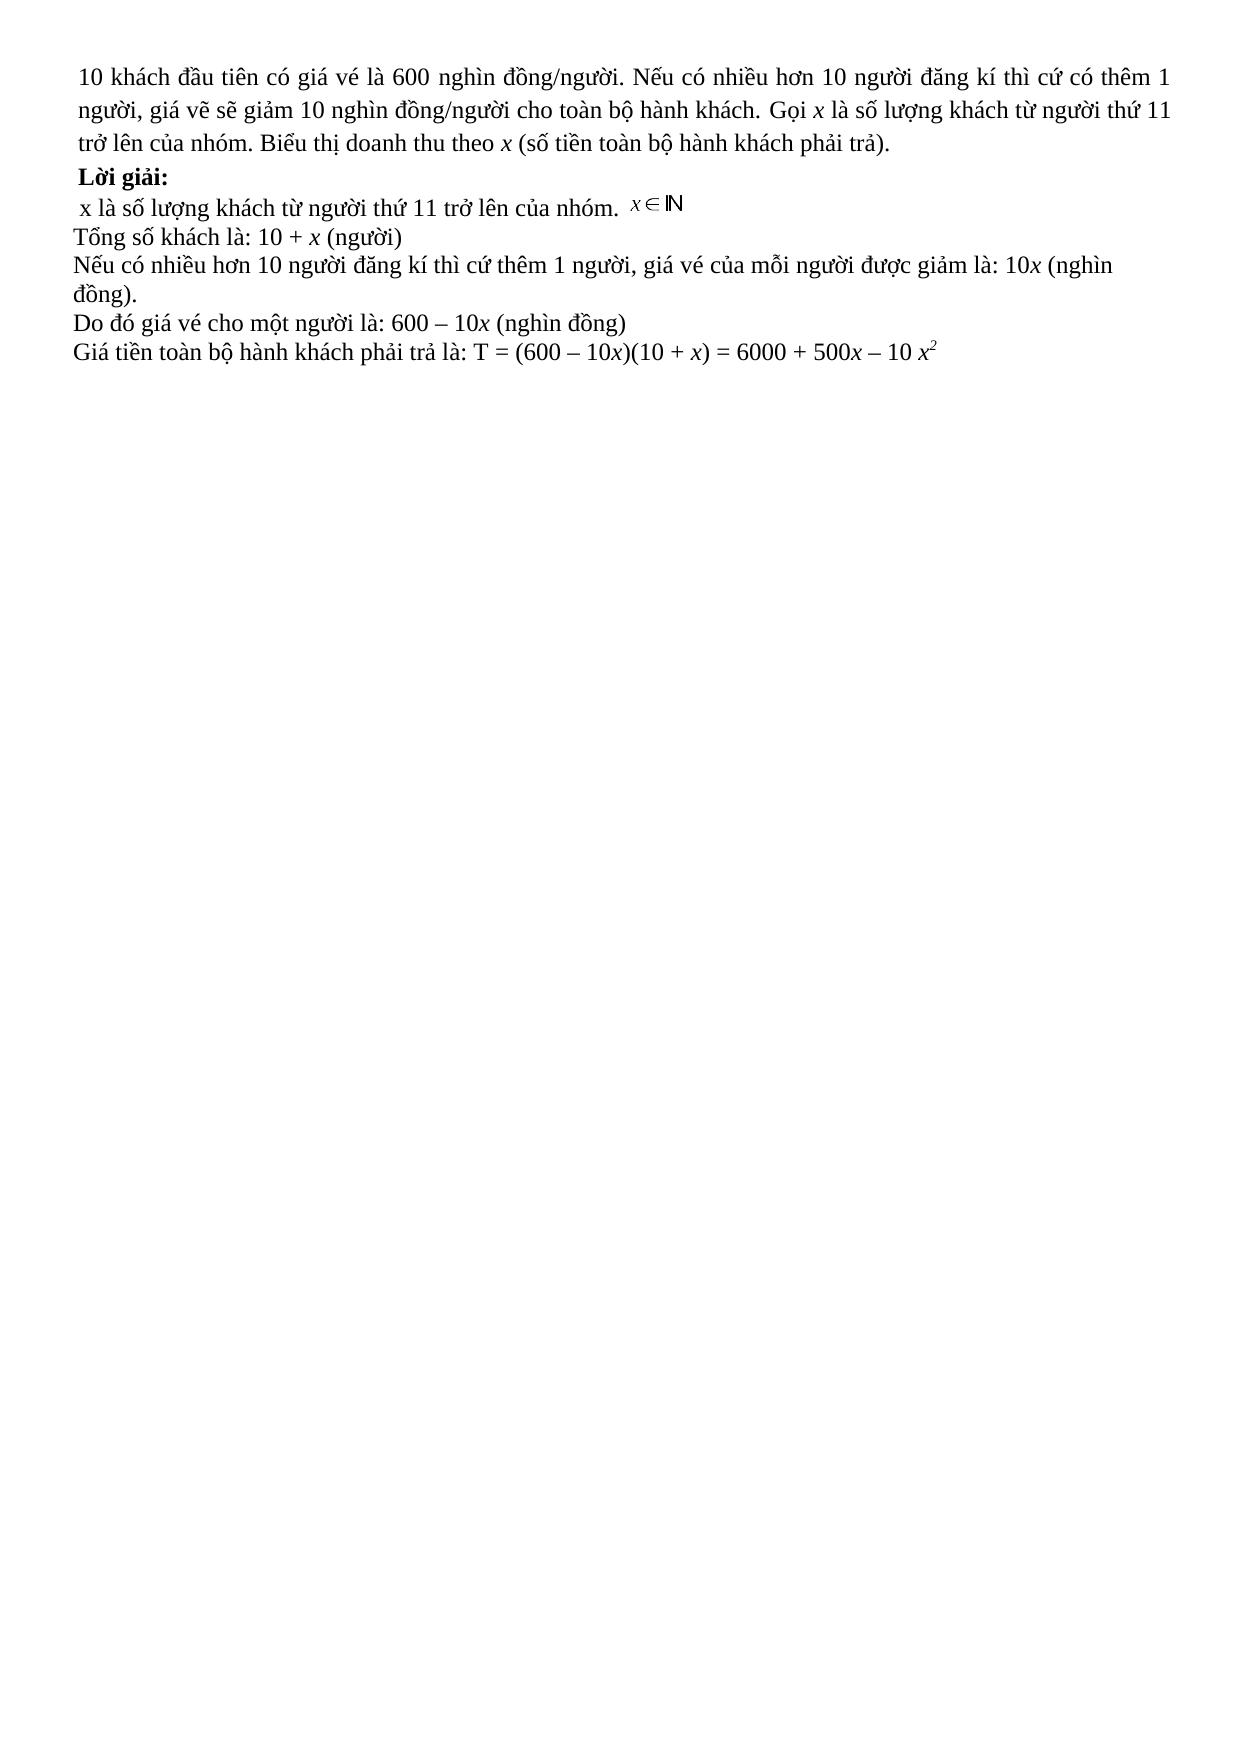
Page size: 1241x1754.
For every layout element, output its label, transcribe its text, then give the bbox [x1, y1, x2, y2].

text Nếu có nhiều hơn 10 người đăng kí thì cứ thêm 1 người, giá vé của mỗi người được giảm là: 10x (nghìn đồng). [73, 251, 1178, 308]
text Giá tiền toàn bộ hành khách phải trả là: T = (600 – 10x)(10 + x) = 6000 + 500x – 10 x2 [73, 337, 1178, 366]
text Tổng số khách là: 10 + x (người) [73, 222, 1178, 251]
text 10 khách đầu tiên có giá vé là 600 nghìn đồng/người. Nếu có nhiều hơn 10 người đăng kí thì cứ có thêm 1 người, giá vẽ sẽ giảm 10 nghìn đồng/người cho toàn bộ hành khách. Gọi x là số lượng khách từ người thứ 11 trở lên của nhóm. Biểu thị doanh thu theo x (số tiền toàn bộ hành khách phải trả). [78, 62, 1173, 157]
text Do đó giá vé cho một người là: 600 – 10x (nghìn đồng) [73, 308, 1178, 337]
text x là số lượng khách từ người thứ 11 trở lên của nhóm. [73, 190, 1178, 222]
text Lời giải: [78, 162, 1173, 190]
